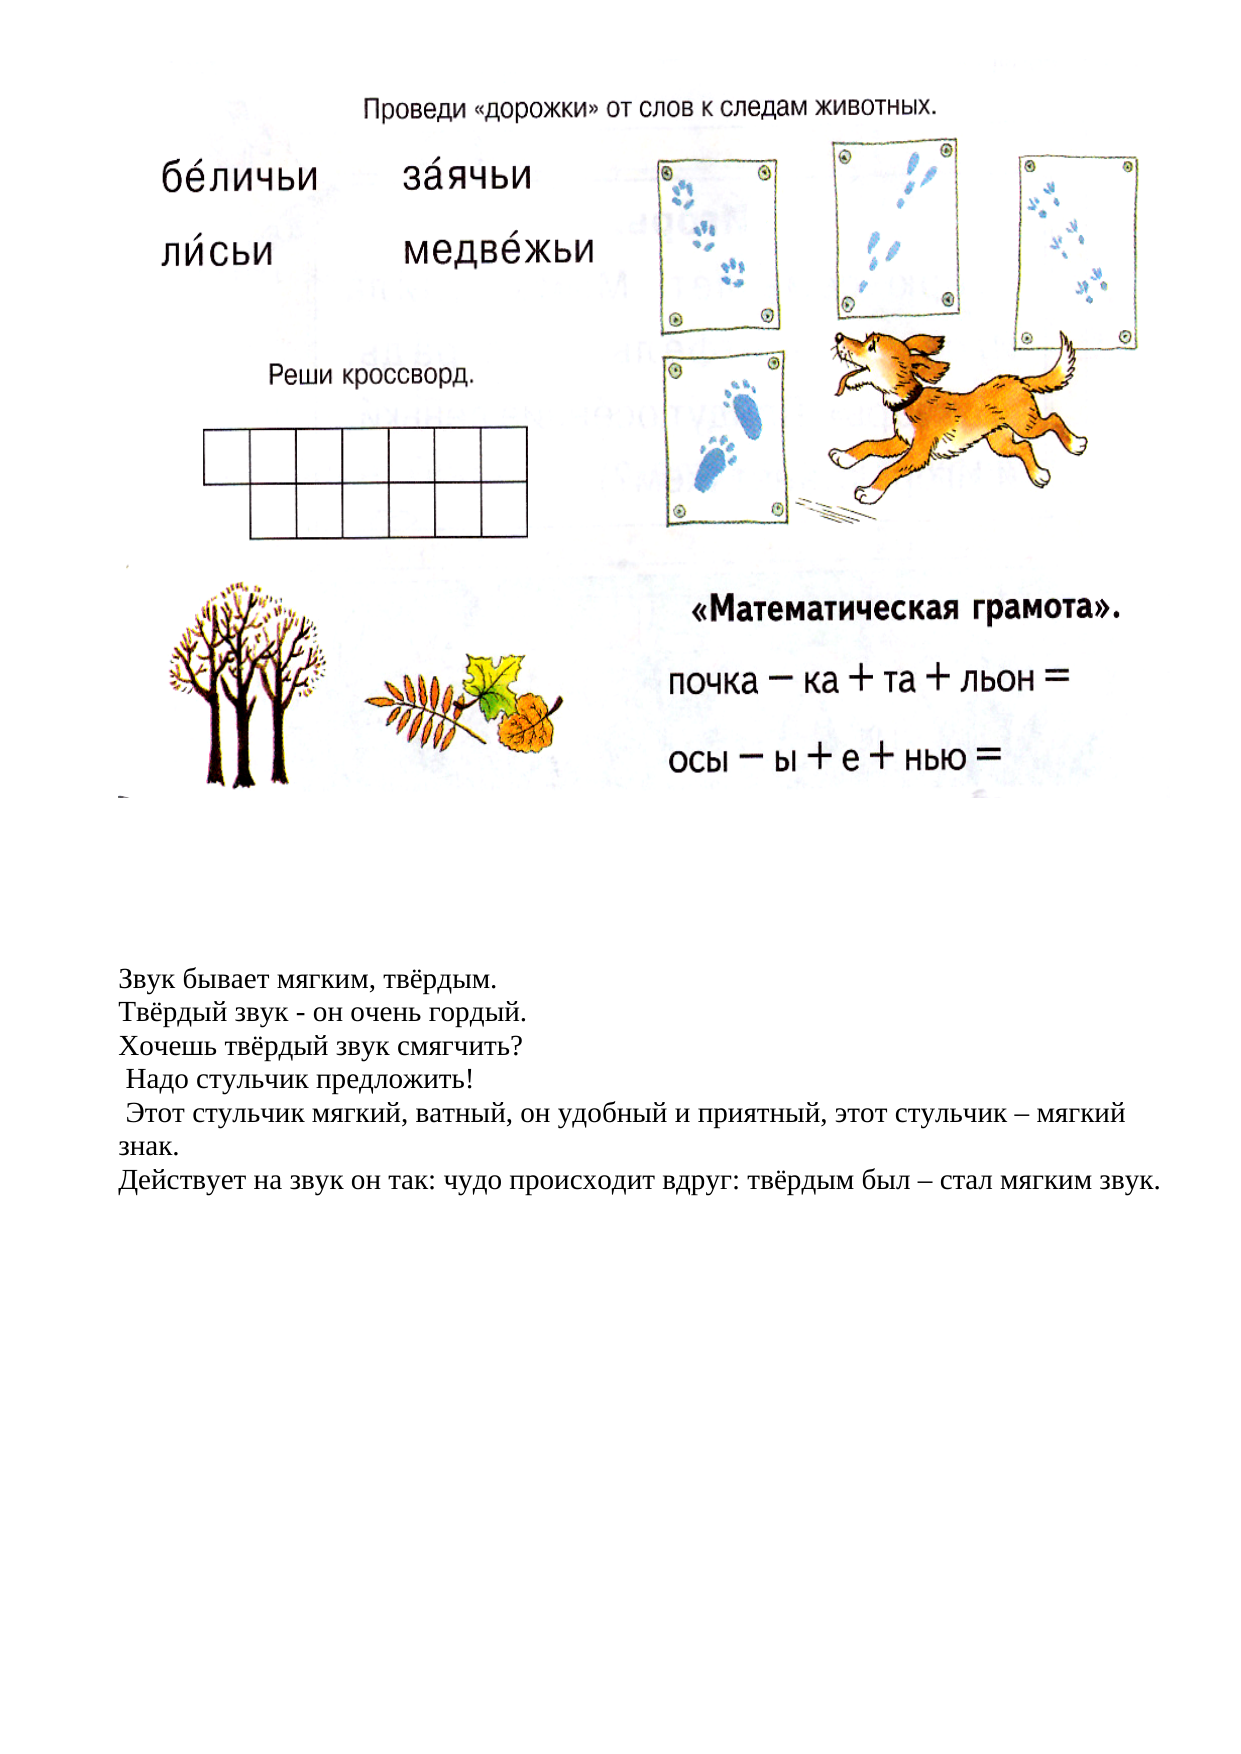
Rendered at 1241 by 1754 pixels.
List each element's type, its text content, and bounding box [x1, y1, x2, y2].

text Твёрдый звук - он очень гордый. [118, 994, 1181, 1028]
text Этот стульчик мягкий, ватный, он удобный и приятный, этот стульчик – мягкий знак. [118, 1095, 1181, 1162]
picture [118, 59, 1170, 798]
text Звук бывает мягким, твёрдым. [118, 961, 1181, 994]
text Действует на звук он так: чудо происходит вдруг: твёрдым был – стал мягким звук. [118, 1162, 1181, 1196]
text Хочешь твёрдый звук смягчить? [118, 1028, 1181, 1061]
text Надо стульчик предложить! [118, 1061, 1181, 1095]
